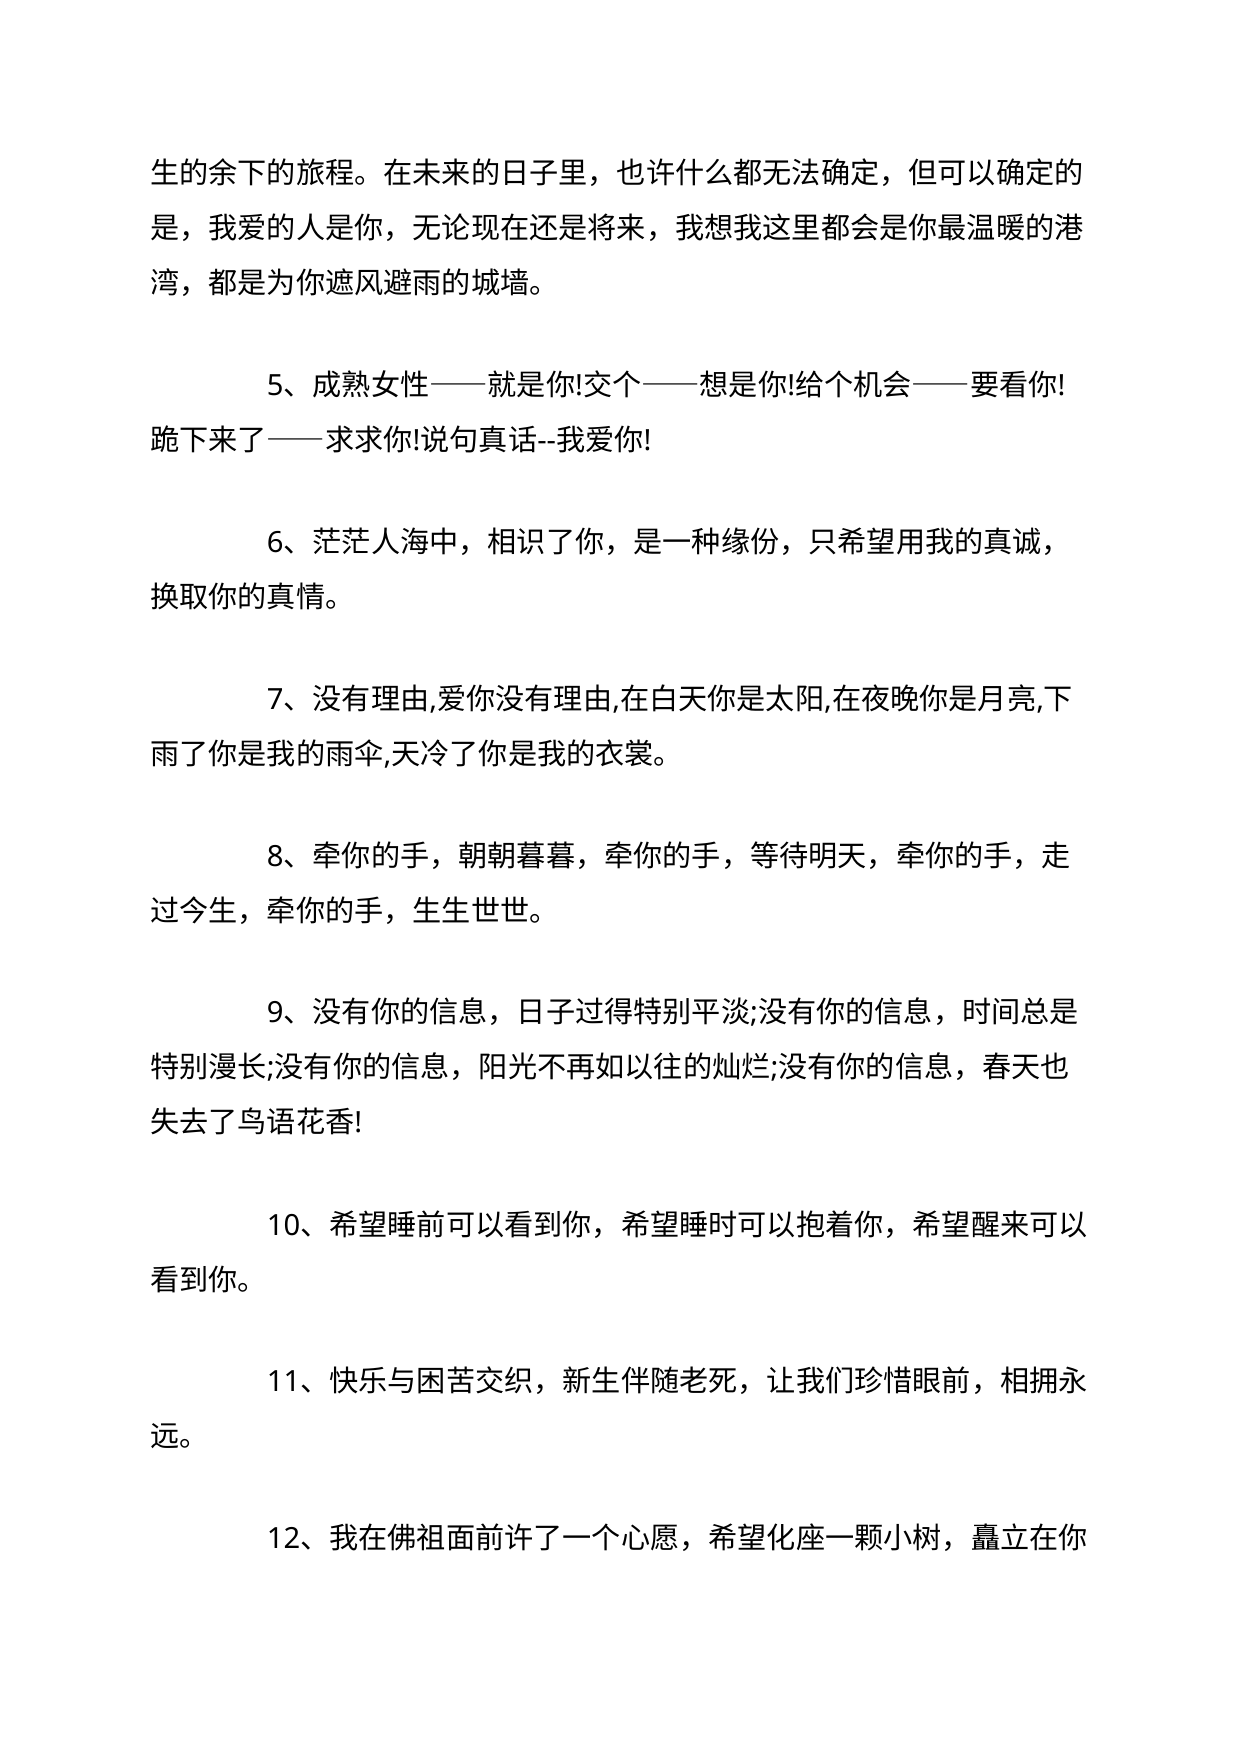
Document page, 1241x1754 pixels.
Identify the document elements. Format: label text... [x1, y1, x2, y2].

text 5、成熟女性——就是你!交个——想是你!给个机会——要看你!跪下来了——求求你!说句真话--我爱你! [150, 362, 1090, 459]
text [150, 150, 1090, 302]
text 10、希望睡前可以看到你，希望睡时可以抱着你，希望醒来可以看到你。 [150, 1201, 1090, 1298]
text 9、没有你的信息，日子过得特别平淡;没有你的信息，时间总是特别漫长;没有你的信息，阳光不再如以往的灿烂;没有你的信息，春天也失去了鸟语花香! [150, 989, 1090, 1141]
text 7、没有理由,爱你没有理由,在白天你是太阳,在夜晚你是月亮,下雨了你是我的雨伞,天冷了你是我的衣裳。 [150, 675, 1090, 773]
text 6、茫茫人海中，相识了你，是一种缘份，只希望用我的真诚，换取你的真情。 [150, 518, 1090, 616]
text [150, 1514, 1090, 1557]
text 8、牵你的手，朝朝暮暮，牵你的手，等待明天，牵你的手，走过今生，牵你的手，生生世世。 [150, 832, 1090, 929]
text 11、快乐与困苦交织，新生伴随老死，让我们珍惜眼前，相拥永远。 [150, 1358, 1090, 1455]
